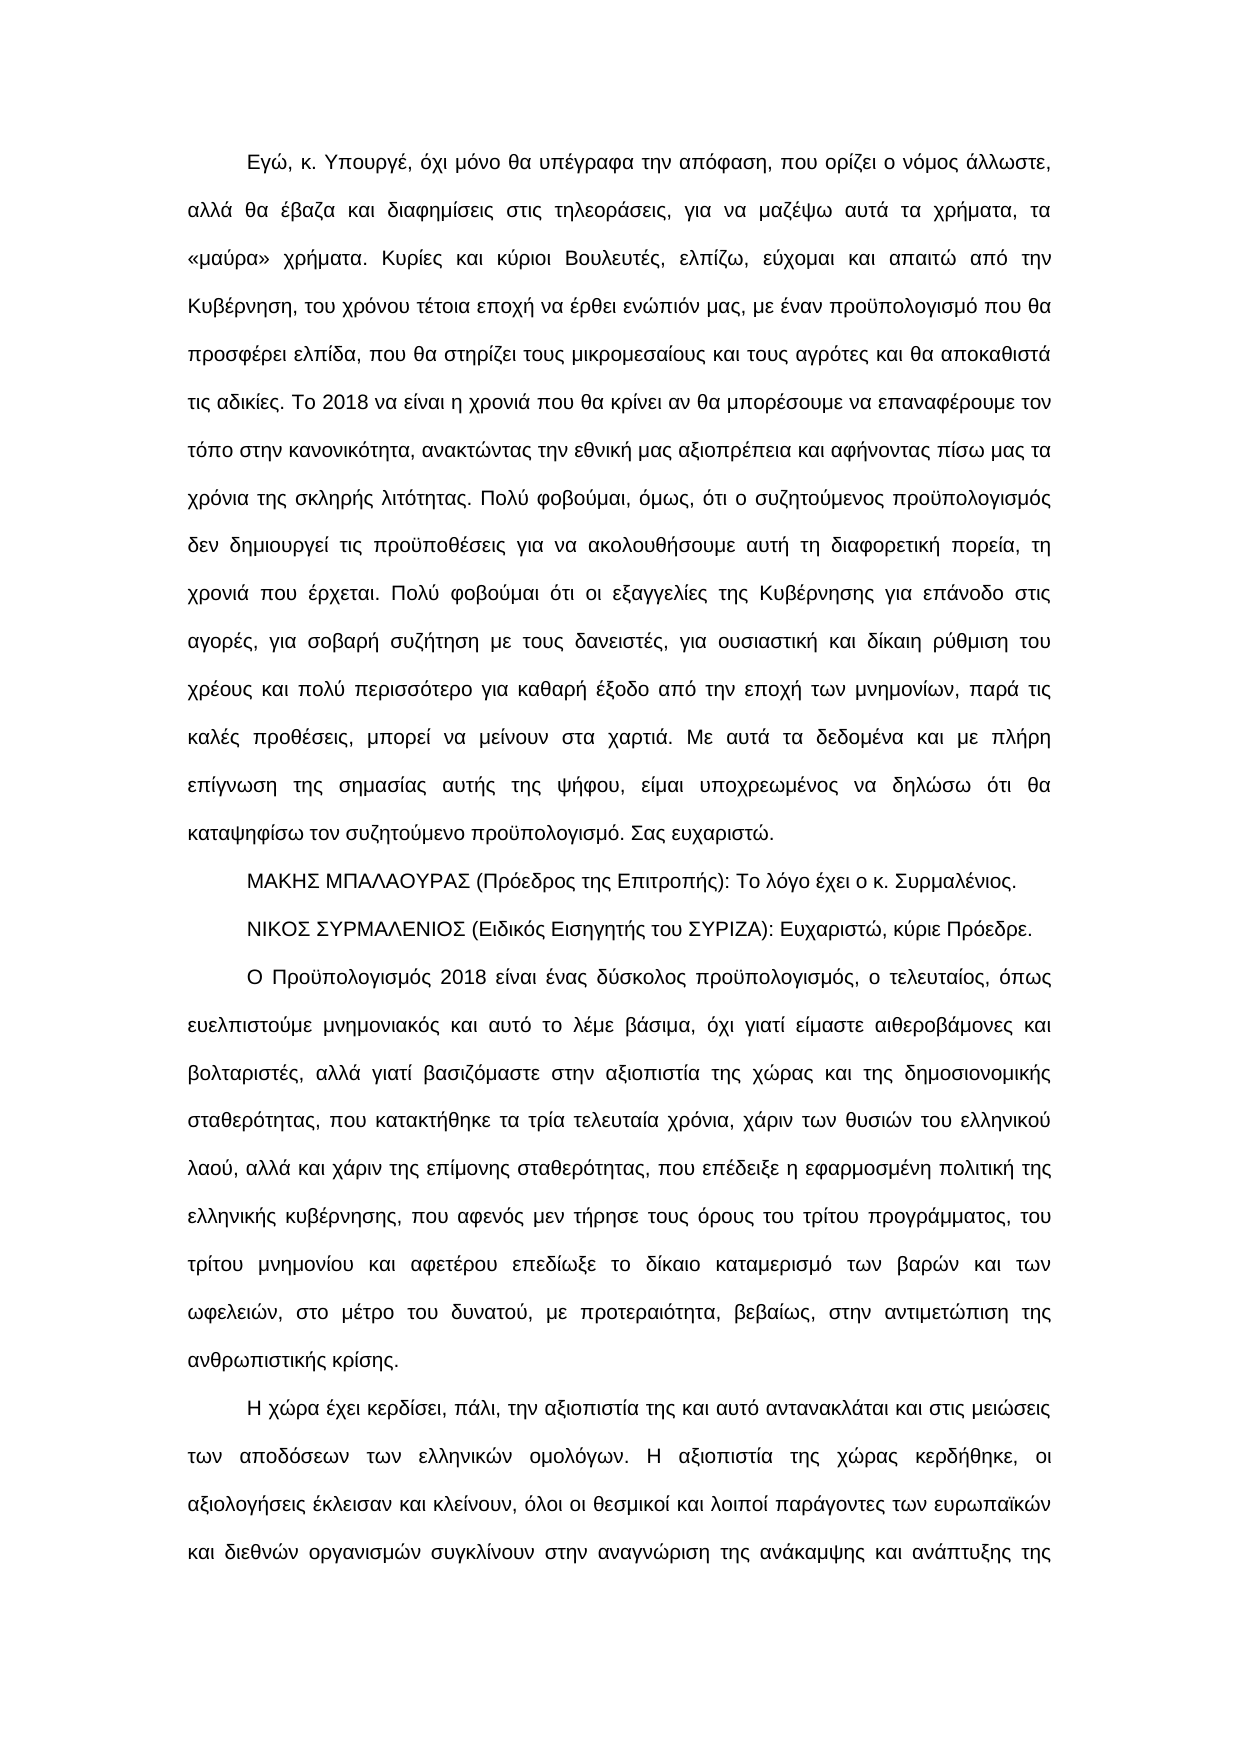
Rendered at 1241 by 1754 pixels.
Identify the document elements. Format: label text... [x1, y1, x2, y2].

text Ο Προϋπολογισμός 2018 είναι ένας δύσκολος προϋπολογισμός, ο τελευταίος, όπως ευελπιστούμε μνημονιακός και αυτό το λέμε βάσιμα, όχι γιατί είμαστε αιθεροβάμονες και βολταριστές, αλλά γιατί βασιζόμαστε στην αξιοπιστία της χώρας και της δημοσιονομικής σταθερότητας, που κατακτήθηκε τα τρία τελευταία χρόνια, χάριν των θυσιών του ελληνικού λαού, αλλά και χάριν της επίμονης σταθερότητας, που επέδειξε η εφαρμοσμένη πολιτική της ελληνικής κυβέρνησης, που αφενός μεν τήρησε τους όρους του τρίτου προγράμματος, του τρίτου μνημονίου και αφετέρου επεδίωξε το δίκαιο καταμερισμό των βαρών και των ωφελειών, στο μέτρο του δυνατού, με προτεραιότητα, βεβαίως, στην αντιμετώπιση της ανθρωπιστικής κρίσης. [187, 964, 1053, 1372]
text ΜΑΚΗΣ ΜΠΑΛΑΟΥΡΑΣ (Πρόεδρος της Επιτροπής): Το λόγο έχει ο κ. Συρμαλένιος. [187, 869, 1053, 893]
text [187, 1396, 1053, 1563]
text ΝΙΚΟΣ ΣΥΡΜΑΛΕΝΙΟΣ (Ειδικός Εισηγητής του ΣΥΡΙΖΑ): Ευχαριστώ, κύριε Πρόεδρε. [187, 917, 1053, 941]
text Εγώ, κ. Υπουργέ, όχι μόνο θα υπέγραφα την απόφαση, που ορίζει ο νόμος άλλωστε, αλλά θα έβαζα και διαφημίσεις στις τηλεοράσεις, για να μαζέψω αυτά τα χρήματα, τα «μαύρα» χρήματα. Κυρίες και κύριοι Βουλευτές, ελπίζω, εύχομαι και απαιτώ από την Κυβέρνηση, του χρόνου τέτοια εποχή να έρθει ενώπιόν μας, με έναν προϋπολογισμό που θα προσφέρει ελπίδα, που θα στηρίζει τους μικρομεσαίους και τους αγρότες και θα αποκαθιστά τις αδικίες. Το 2018 να είναι η χρονιά που θα κρίνει αν θα μπορέσουμε να επαναφέρουμε τον τόπο στην κανονικότητα, ανακτώντας την εθνική μας αξιοπρέπεια και αφήνοντας πίσω μας τα χρόνια της σκληρής λιτότητας. Πολύ φοβούμαι, όμως, ότι ο συζητούμενος προϋπολογισμός δεν δημιουργεί τις προϋποθέσεις για να ακολουθήσουμε αυτή τη διαφορετική πορεία, τη χρονιά που έρχεται. Πολύ φοβούμαι ότι οι εξαγγελίες της Κυβέρνησης για επάνοδο στις αγορές, για σοβαρή συζήτηση με τους δανειστές, για ουσιαστική και δίκαιη ρύθμιση του χρέους και πολύ περισσότερο για καθαρή έξοδο από την εποχή των μνημονίων, παρά τις καλές προθέσεις, μπορεί να μείνουν στα χαρτιά. Με αυτά τα δεδομένα και με πλήρη επίγνωση της σημασίας αυτής της ψήφου, είμαι υποχρεωμένος να δηλώσω ότι θα καταψηφίσω τον συζητούμενο προϋπολογισμό. Σας ευχαριστώ. [187, 150, 1053, 845]
